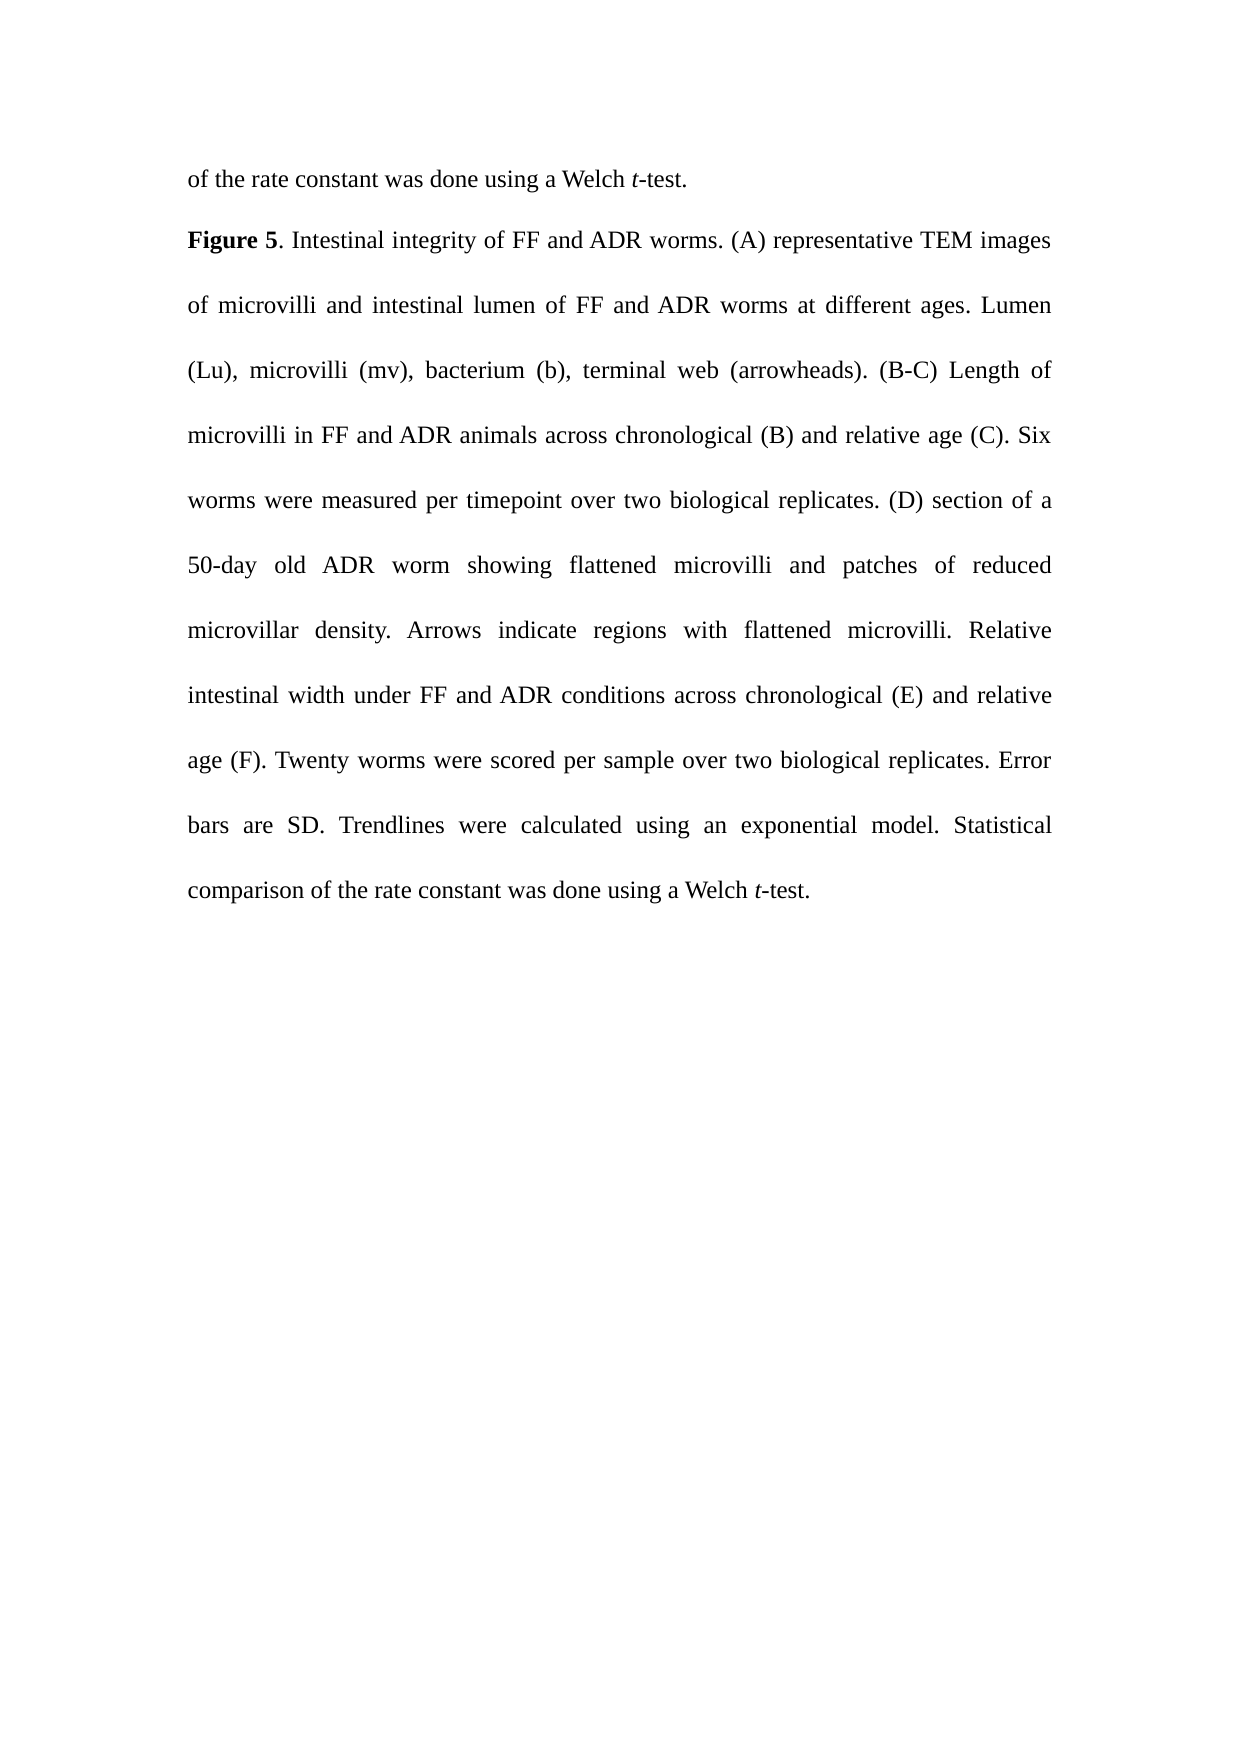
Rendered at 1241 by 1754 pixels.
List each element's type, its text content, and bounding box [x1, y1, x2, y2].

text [187, 162, 1053, 194]
text Figure 5. Intestinal integrity of FF and ADR worms. (A) representative TEM images of microvilli and intestinal lumen of FF and ADR worms at different ages. Lumen (Lu), microvilli (mv), bacterium (b), terminal web (arrowheads). (B-C) Length of microvilli in FF and ADR animals across chronological (B) and relative age (C). Six worms were measured per timepoint over two biological replicates. (D) section of a 50-day old ADR worm showing flattened microvilli and patches of reduced microvillar density. Arrows indicate regions with flattened microvilli. Relative intestinal width under FF and ADR conditions across chronological (E) and relative age (F). Twenty worms were scored per sample over two biological replicates. Error bars are SD. Trendlines were calculated using an exponential model. Statistical comparison of the rate constant was done using a Welch t-test. [187, 223, 1053, 906]
